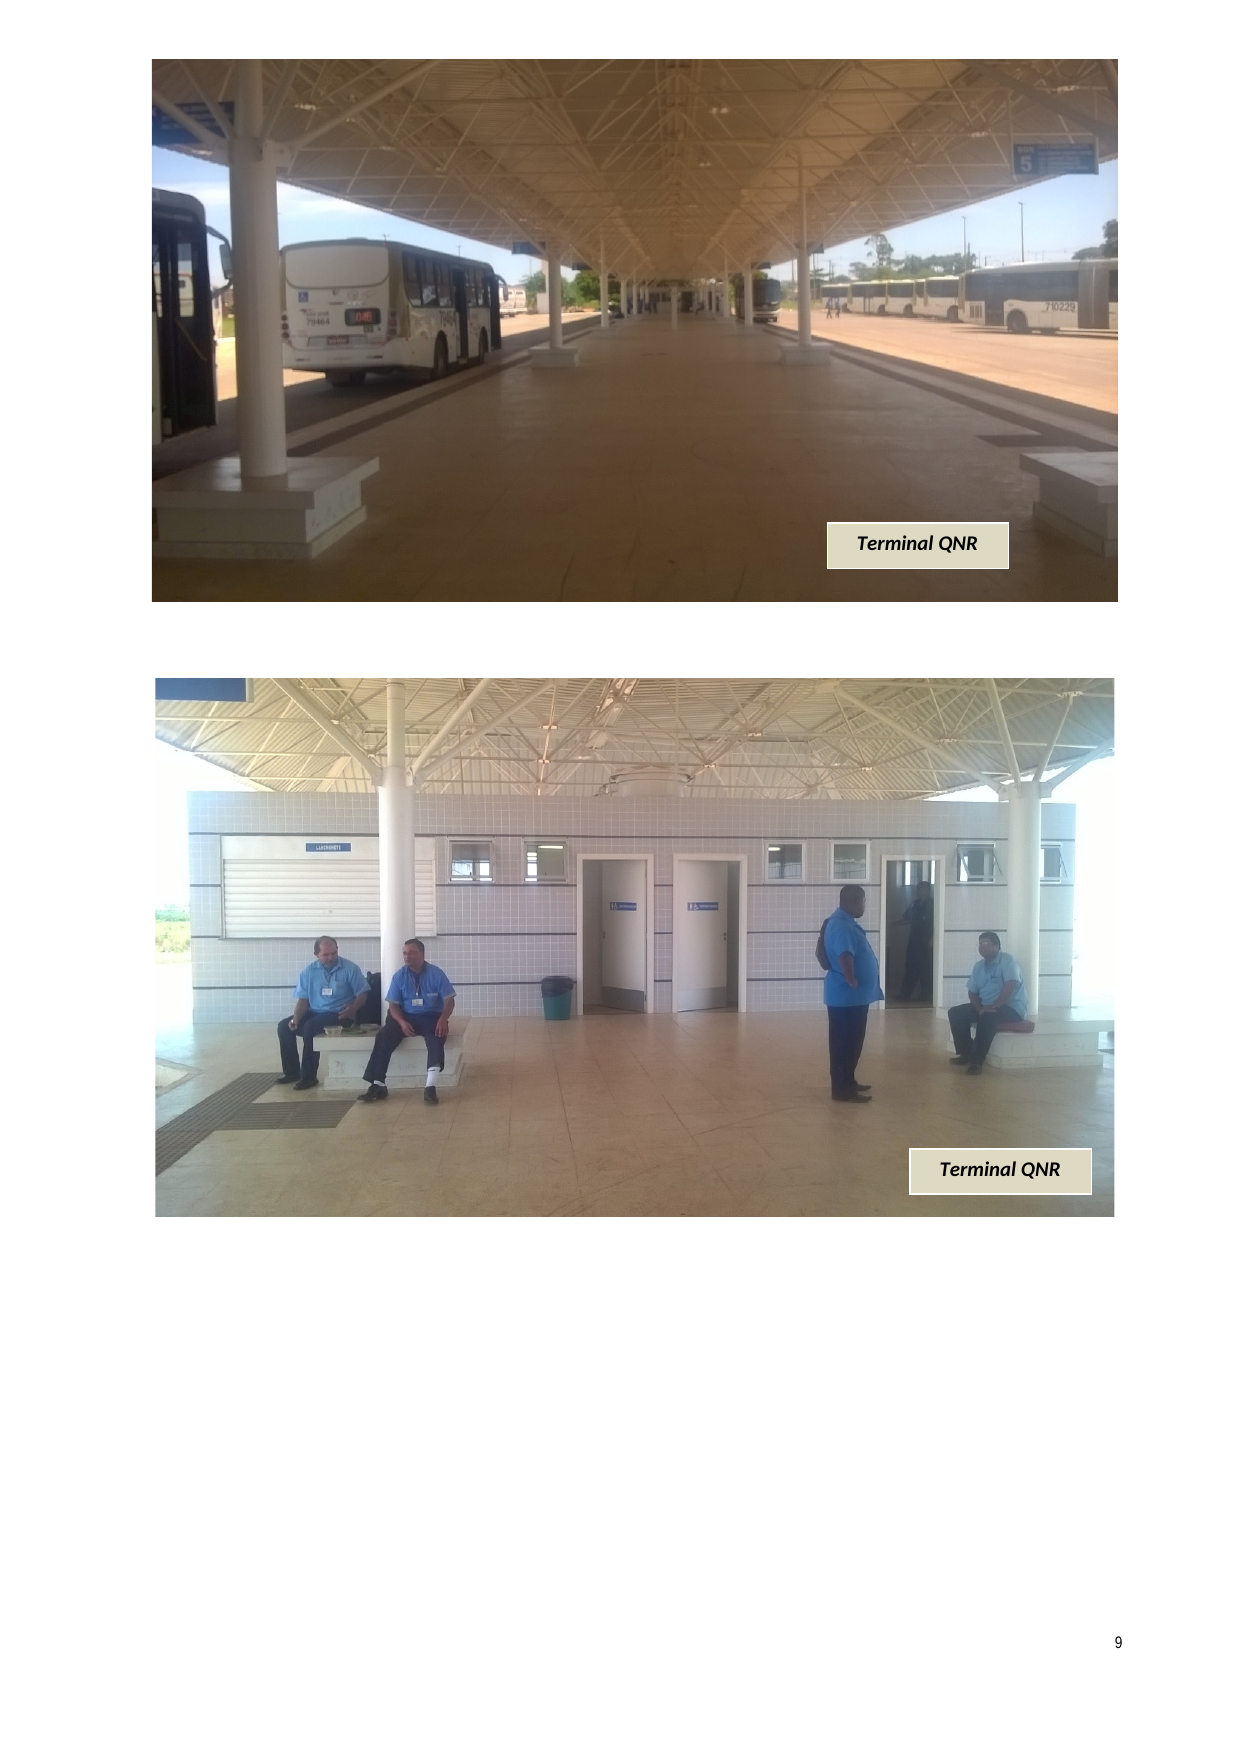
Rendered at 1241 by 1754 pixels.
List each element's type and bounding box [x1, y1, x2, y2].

picture [151, 59, 1118, 602]
picture [155, 678, 1115, 1217]
